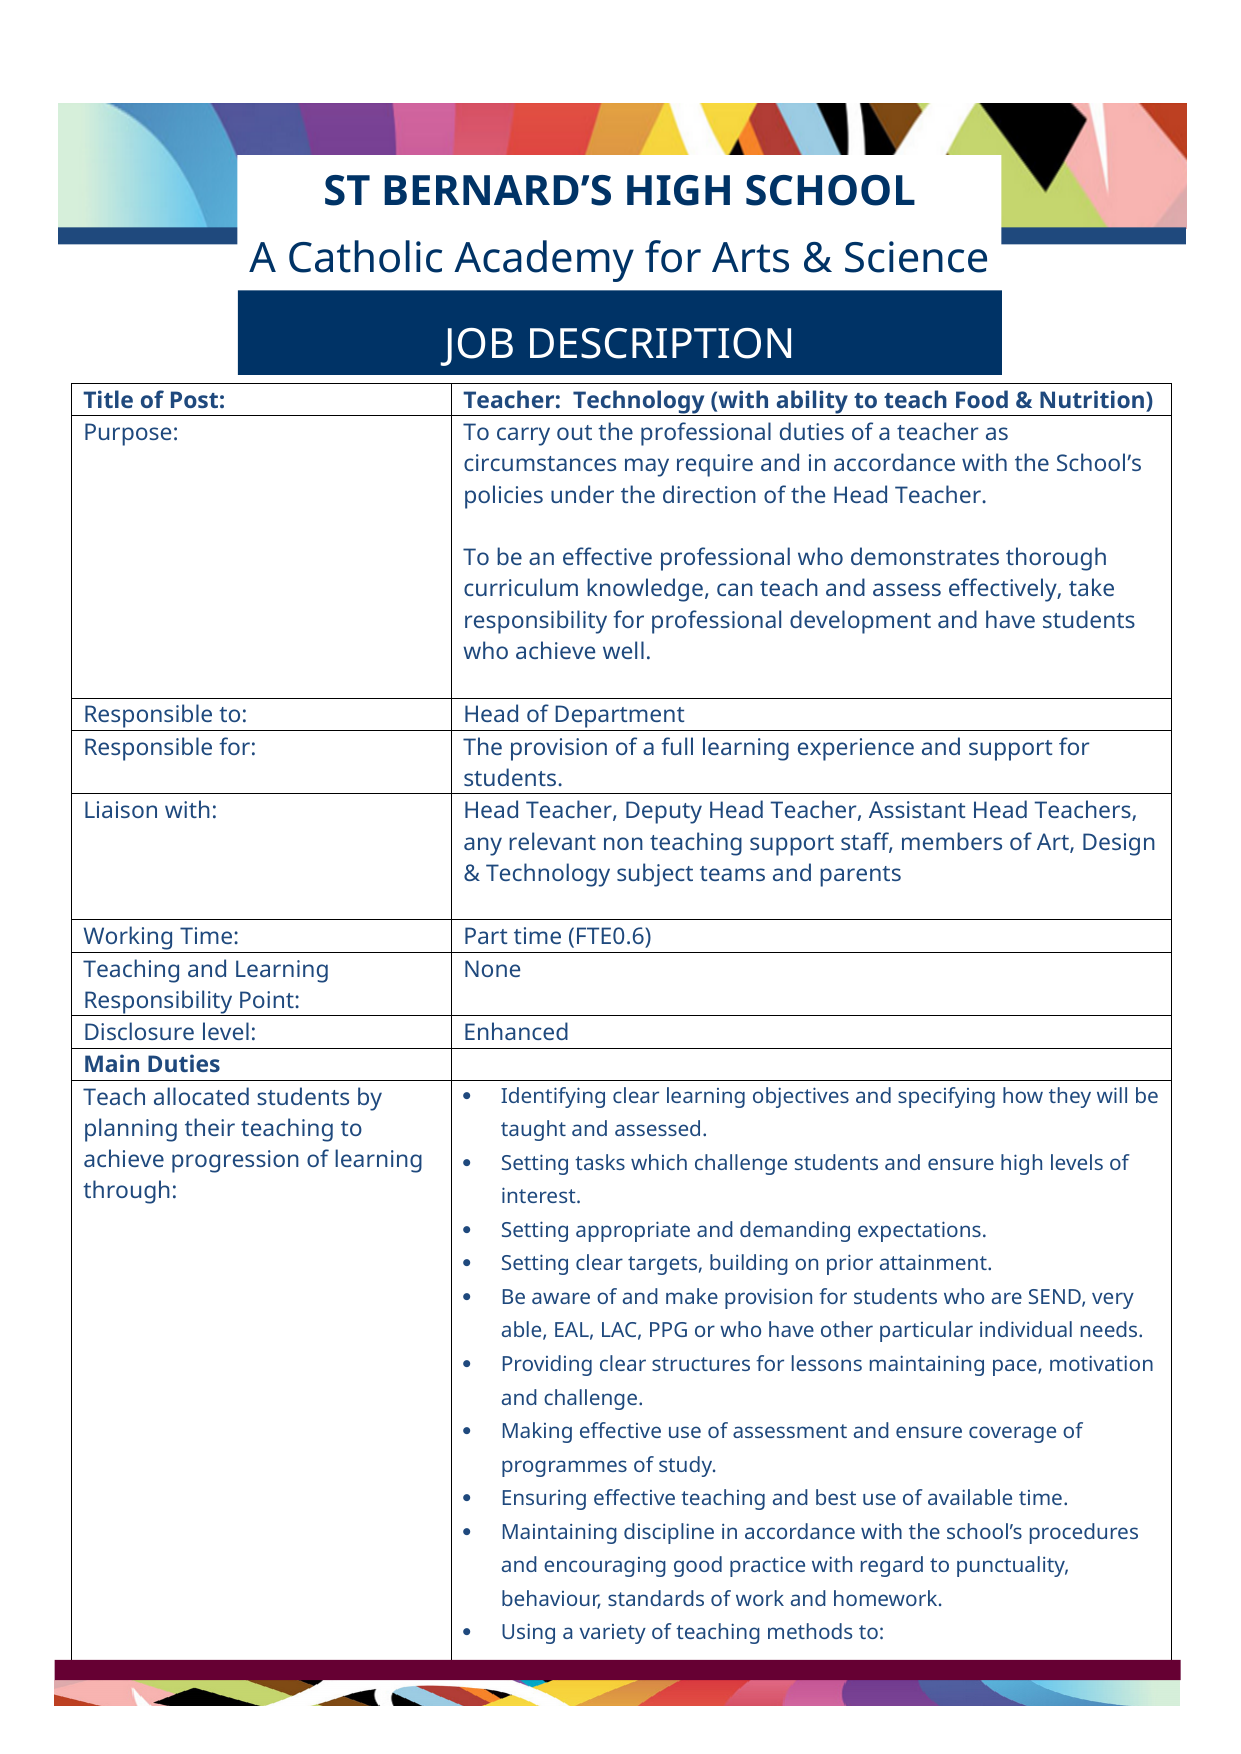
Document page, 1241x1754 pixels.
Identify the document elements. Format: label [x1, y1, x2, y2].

picture [58, 103, 1187, 229]
picture [54, 1681, 1180, 1706]
